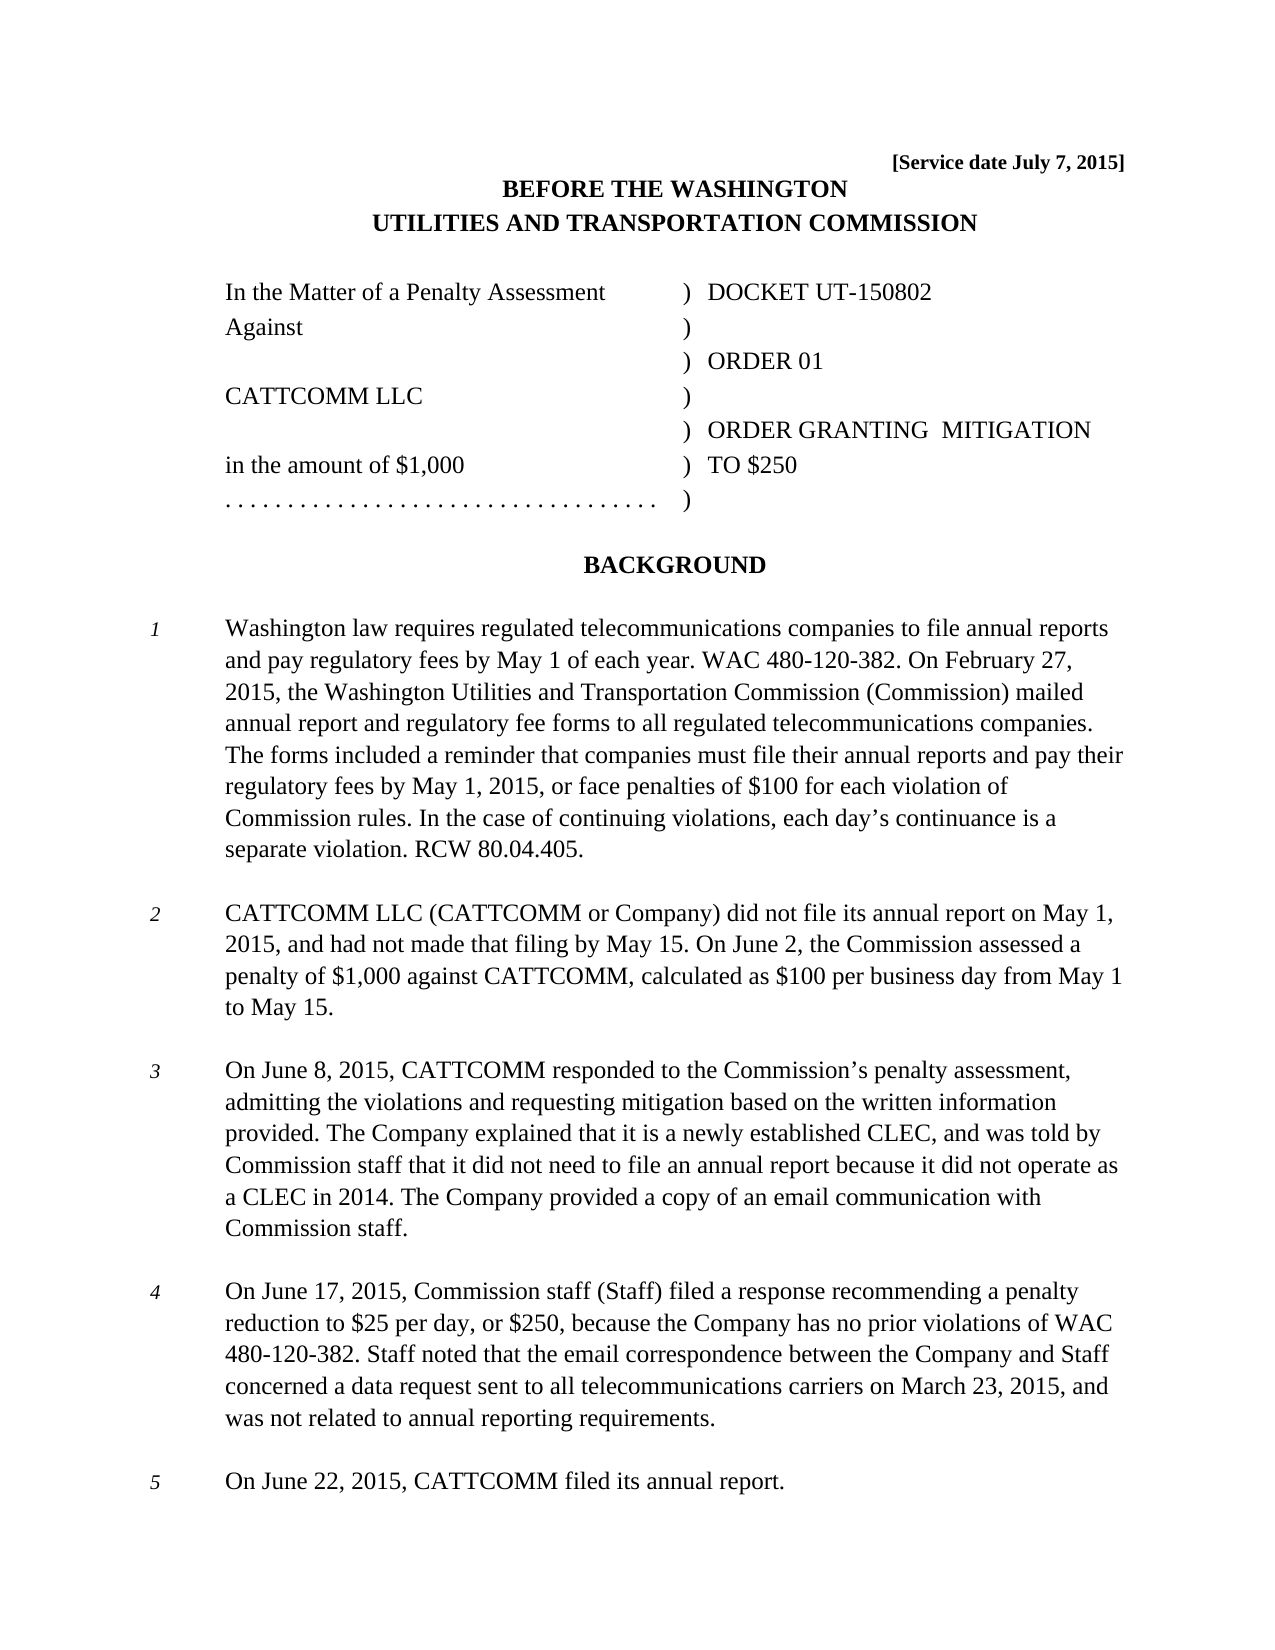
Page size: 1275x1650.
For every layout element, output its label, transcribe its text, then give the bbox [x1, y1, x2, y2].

list On June 17, 2015, Commission staff (Staff) filed a response recommending a penalty reduction to $25 per day, or $250, because the Company has no prior violations of WAC 480-120-382. Staff noted that the email correspondence between the Company and Staff concerned a data request sent to all telecommunications carriers on March 23, 2015, and was not related to annual reporting requirements. [150, 1276, 1125, 1431]
text BACKGROUND [225, 550, 1125, 579]
table_header ) ) ) ) ) ) ) [671, 278, 696, 519]
table_header In the Matter of a Penalty Assessment Against CATTCOMM LLC in the amount of $1,000 . . . . . . . . . . . . . . . . . . . . . . . . . . . . . . . . . . . [214, 278, 671, 519]
text UTILITIES AND TRANSPORTATION COMMISSION [225, 208, 1125, 237]
table_header DOCKET UT-150802 ORDER 01 ORDER GRANTING MITIGATION TO $250 [696, 278, 1103, 519]
text BEFORE THE WASHINGTON [225, 174, 1125, 203]
list On June 8, 2015, CATTCOMM responded to the Commission’s penalty assessment, admitting the violations and requesting mitigation based on the written information provided. The Company explained that it is a newly established CLEC, and was told by Commission staff that it did not need to file an annual report because it did not operate as a CLEC in 2014. The Company provided a copy of an email communication with Commission staff. [150, 1055, 1125, 1242]
list Washington law requires regulated telecommunications companies to file annual reports and pay regulatory fees by May 1 of each year. WAC 480-120-382. On February 27, 2015, the Washington Utilities and Transportation Commission (Commission) mailed annual report and regulatory fee forms to all regulated telecommunications companies. The forms included a reminder that companies must file their annual reports and pay their regulatory fees by May 1, 2015, or face penalties of $100 for each violation of Commission rules. In the case of continuing violations, each day’s continuance is a separate violation. RCW 80.04.405. [150, 613, 1125, 863]
list CATTCOMM LLC (CATTCOMM or Company) did not file its annual report on May 1, 2015, and had not made that filing by May 15. On June 2, the Commission assessed a penalty of $1,000 against CATTCOMM, calculated as $100 per business day from May 1 to May 15. [150, 898, 1125, 1021]
list On June 22, 2015, CATTCOMM filed its annual report. [150, 1466, 1125, 1494]
